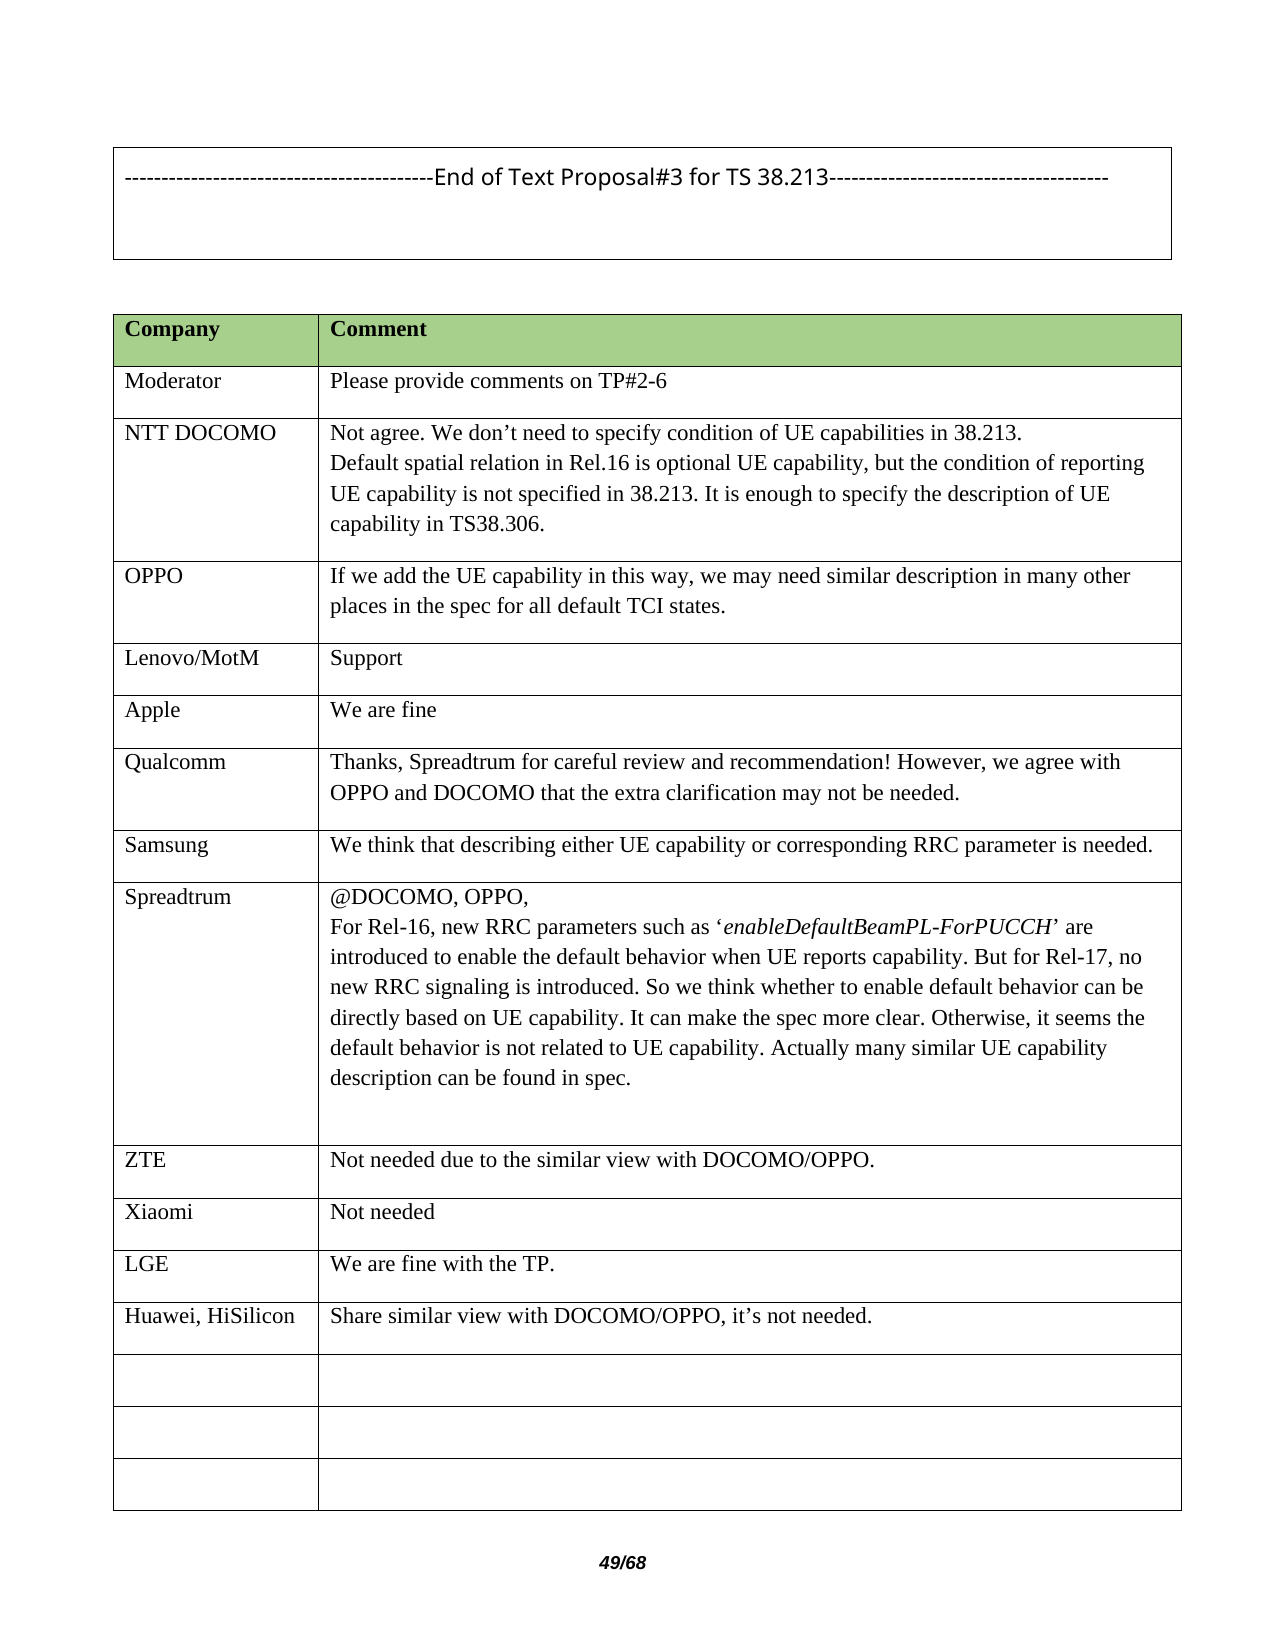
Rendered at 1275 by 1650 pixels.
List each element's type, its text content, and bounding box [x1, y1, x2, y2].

table_cell OPPO [114, 562, 318, 643]
table_cell Support [319, 644, 1181, 695]
table_cell Not agree. We don’t need to specify condition of UE capabilities in 38.213. Default spatial relation in Rel.16 is optional UE capability, but the condition of reporting UE capability is not specified in 38.213. It is enough to specify the description of UE capability in TS38.306. [319, 419, 1181, 561]
table_cell NTT DOCOMO [114, 419, 318, 561]
table_cell We are fine with the TP. [319, 1251, 1181, 1302]
table_cell Spreadtrum [114, 883, 318, 1145]
table_cell @DOCOMO, OPPO, For Rel-16, new RRC parameters such as ‘enableDefaultBeamPL-ForPUCCH’ are introduced to enable the default behavior when UE reports capability. But for Rel-17, no new RRC signaling is introduced. So we think whether to enable default behavior can be directly based on UE capability. It can make the spec more clear. Otherwise, it seems the default behavior is not related to UE capability. Actually many similar UE capability description can be found in spec. [319, 883, 1181, 1145]
table_header Company [114, 315, 318, 366]
table_cell If we add the UE capability in this way, we may need similar description in many other places in the spec for all default TCI states. [319, 562, 1181, 643]
table_cell Thanks, Spreadtrum for careful review and recommendation! However, we agree with OPPO and DOCOMO that the extra clarification may not be needed. [319, 749, 1181, 830]
table_header Comment [319, 315, 1181, 366]
table_cell [114, 1407, 318, 1458]
table_cell [114, 1355, 318, 1406]
table_cell [114, 1459, 318, 1510]
table_cell We think that describing either UE capability or corresponding RRC parameter is needed. [319, 831, 1181, 882]
table_cell We are fine [319, 696, 1181, 747]
table_cell Please provide comments on TP#2-6 [319, 367, 1181, 418]
table_cell Not needed [319, 1199, 1181, 1249]
table_cell Apple [114, 696, 318, 747]
table_cell Huawei, HiSilicon [114, 1303, 318, 1354]
table_cell [319, 1459, 1181, 1510]
table_cell Moderator [114, 367, 318, 418]
table_cell Not needed due to the similar view with DOCOMO/OPPO. [319, 1146, 1181, 1197]
table_cell Qualcomm [114, 749, 318, 830]
table_cell Lenovo/MotM [114, 644, 318, 695]
table_cell [319, 1355, 1181, 1406]
table_cell Samsung [114, 831, 318, 882]
table_cell ZTE [114, 1146, 318, 1197]
table_cell [319, 1407, 1181, 1458]
table_cell Share similar view with DOCOMO/OPPO, it’s not needed. [319, 1303, 1181, 1354]
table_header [114, 148, 1171, 259]
table_cell Xiaomi [114, 1199, 318, 1249]
table_cell LGE [114, 1251, 318, 1302]
